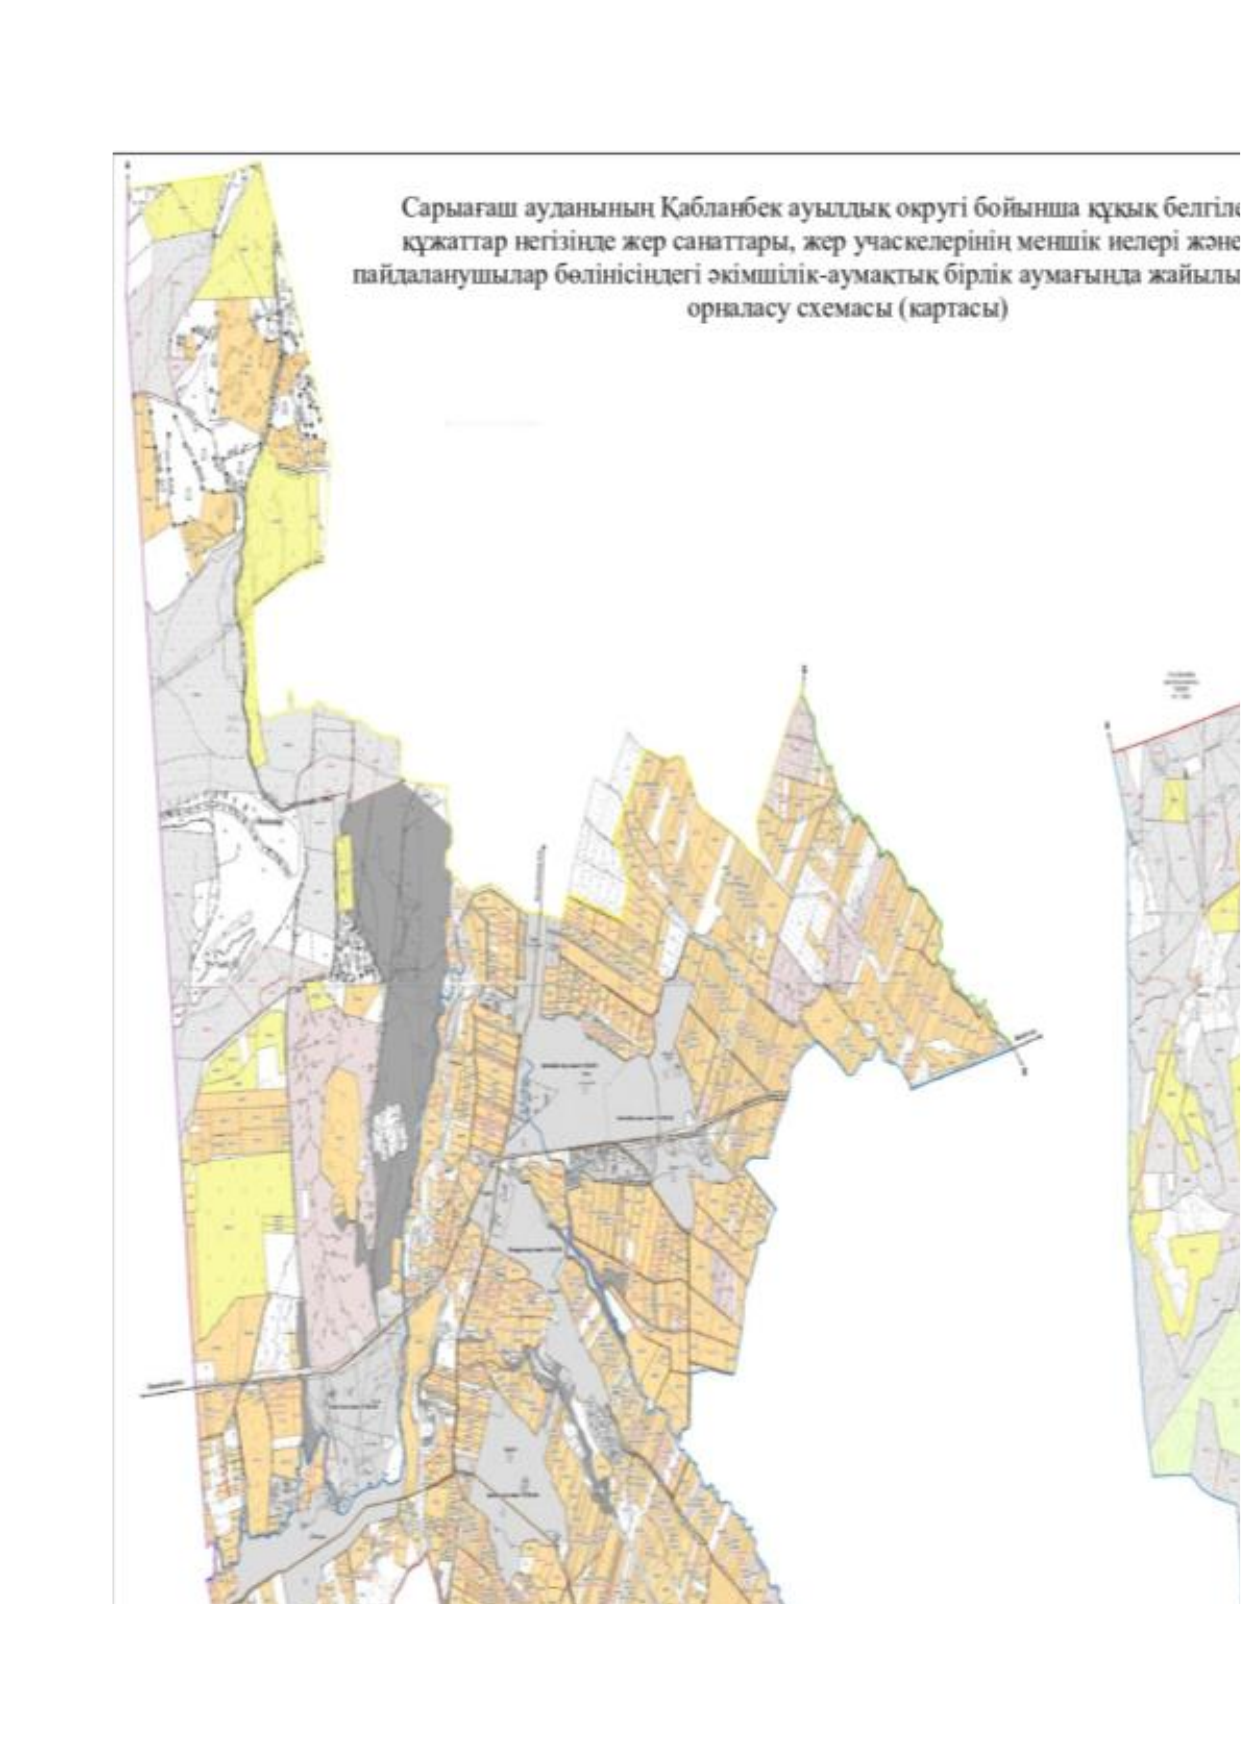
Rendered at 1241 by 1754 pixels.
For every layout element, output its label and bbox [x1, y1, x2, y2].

picture [112, 150, 1241, 1604]
